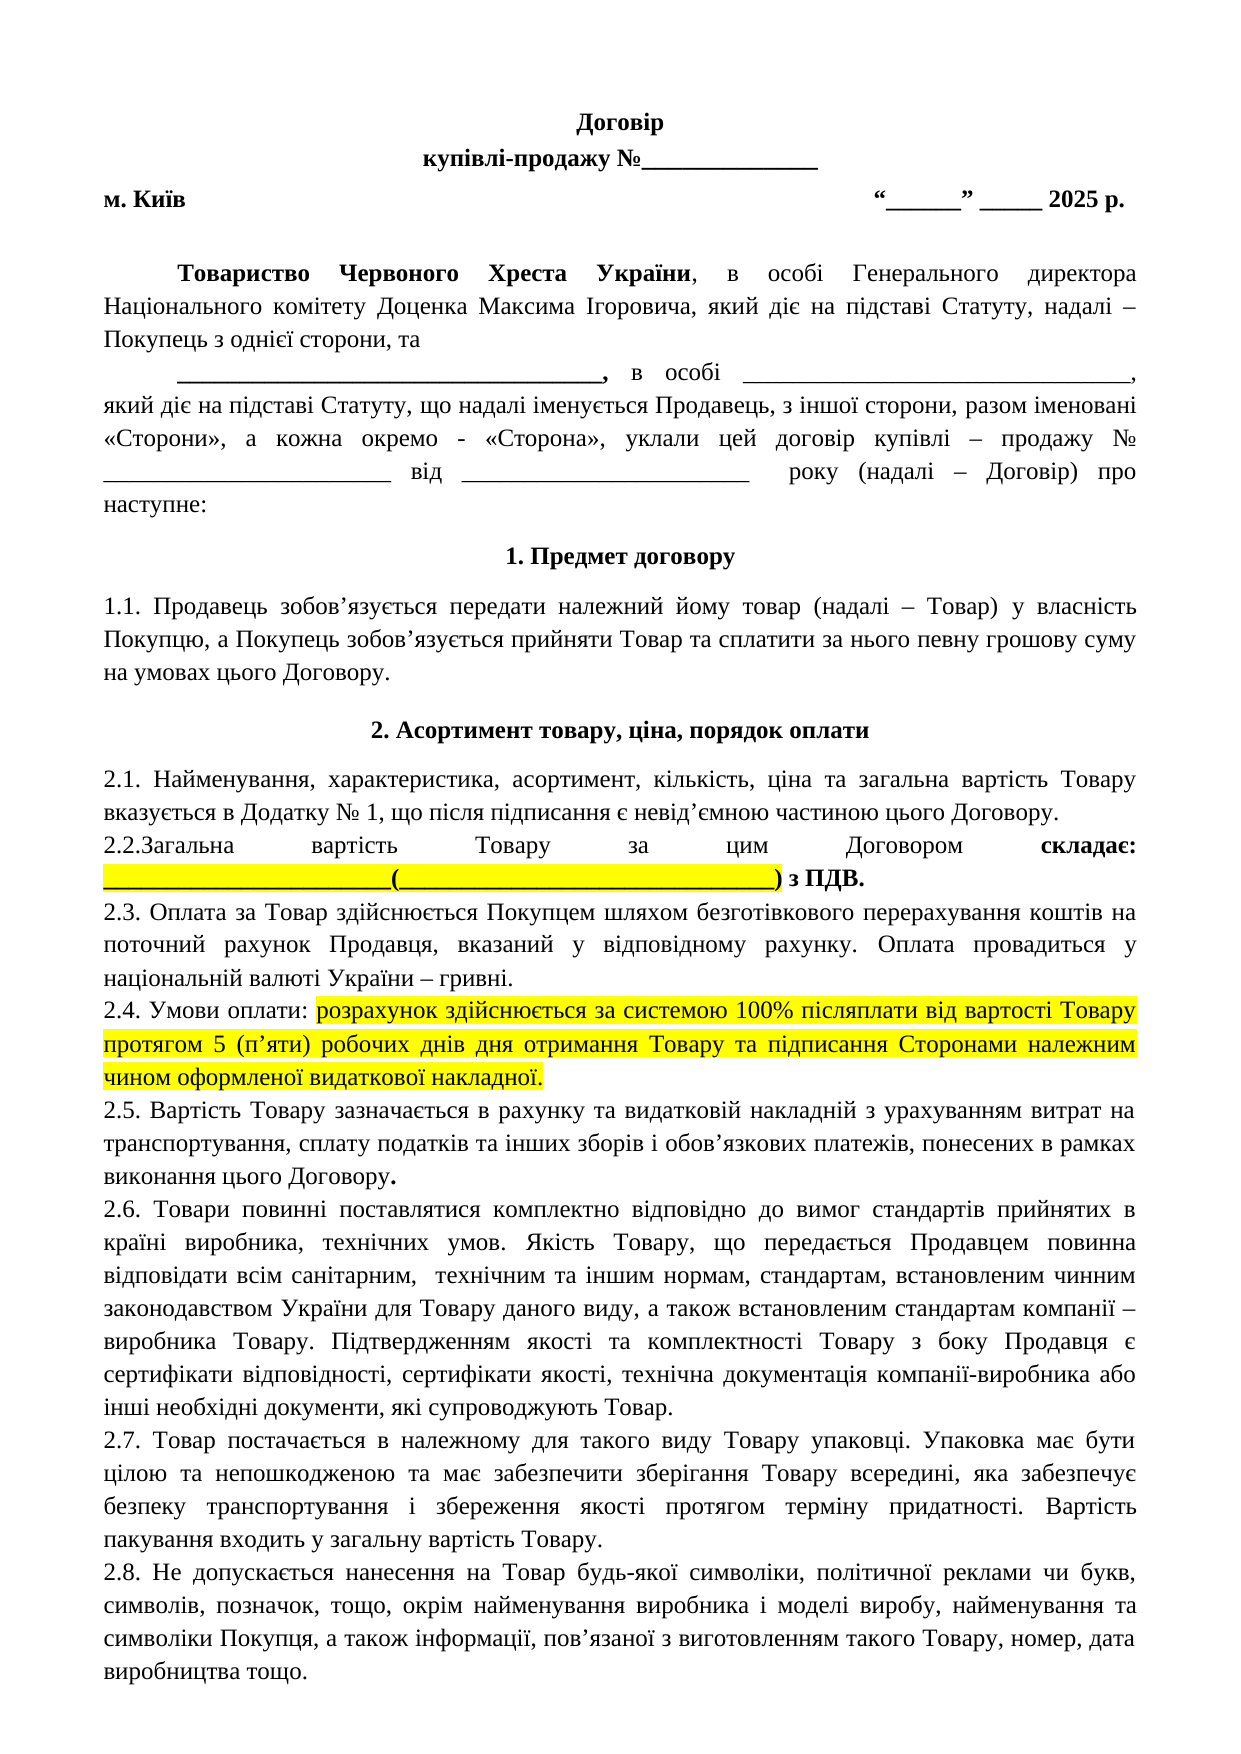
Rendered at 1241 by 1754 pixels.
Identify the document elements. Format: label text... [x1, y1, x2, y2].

text 2.7. Товар постачається в належному для такого виду Товару упаковці. Упаковка має бути цілою та непошкодженою та має забезпечити зберігання Товару всередині, яка забезпечує безпеку транспортування і збереження якості протягом терміну придатності. Вартість пакування входить у загальну вартість Товару. [103, 1425, 1137, 1553]
text Товариство Червоного Хреста України, в особі Генерального директора Національного комітету Доценка Максима Ігоровича, який діє на підставі Статуту, надалі – Покупець з однієї сторони, та [103, 320, 1137, 353]
text м. Київ “______” _____ 2025 р. [103, 184, 1137, 213]
text 2.2.Загальна вартість Товару за цим Договором складає: _______________________(______________________________) з ПДВ. [103, 831, 1137, 892]
text Товариство Червоного Хреста України, в особі Генерального директора Національного комітету Доценка Максима Ігоровича, який діє на підставі Статуту, надалі – Покупець з однієї сторони, та [103, 258, 1137, 291]
text 2.8. Не допускається нанесення на Товар будь-якої символіки, політичної реклами чи букв, символів, позначок, тощо, окрім найменування виробника і моделі виробу, найменування та символіки Покупця, а також інформації, пов’язаної з виготовленням такого Товару, номер, дата виробництва тощо. [103, 1557, 1137, 1685]
text 1.1. Продавець зобов’язується передати належний йому товар (надалі – Товар) у власність Покупцю, а Покупець зобов’язується прийняти Товар та сплатити за нього певну грошову суму на умовах цього Договору. [103, 591, 1137, 686]
text __________________________________, в особі _______________________________, який діє на підставі Статуту, що надалі іменується Продавець, з іншої сторони, разом іменовані «Сторони», а кожна окремо - «Сторона», уклали цей договір купівлі – продажу № _______________________ від _______________________ року (надалі – Договір) про наступне: [103, 485, 1137, 518]
text 2.5. Вартість Товару зазначається в рахунку та видатковій накладній з урахуванням витрат на транспортування, сплату податків та інших зборів і обов’язкових платежів, понесених в рамках виконання цього Договору. [103, 1095, 1137, 1189]
text 2.4. Умови оплати: розрахунок здійснюється за системою 100% післяплати від вартості Товару протягом 5 (п’яти) робочих днів дня отримання Товару та підписання Сторонами належним чином оформленої видаткової накладної. [103, 996, 1137, 1029]
text __________________________________, в особі _______________________________, який діє на підставі Статуту, що надалі іменується Продавець, з іншої сторони, разом іменовані «Сторони», а кожна окремо - «Сторона», уклали цей договір купівлі – продажу № _______________________ від _______________________ року (надалі – Договір) про наступне: [103, 357, 1137, 456]
text Договір купівлі-продажу №_____________ [103, 107, 1137, 172]
text 2. Асортимент товару, ціна, порядок оплати [103, 715, 1137, 743]
text 2.4. Умови оплати: розрахунок здійснюється за системою 100% післяплати від вартості Товару протягом 5 (п’яти) робочих днів дня отримання Товару та підписання Сторонами належним чином оформленої видаткової накладної. [103, 1057, 1137, 1090]
text 2.6. Товари повинні поставлятися комплектно відповідно до вимог стандартів прийнятих в країні виробника, технічних умов. Якість Товару, що передається Продавцем повинна відповідати всім санітарним, технічним та іншим нормам, стандартам, встановленим чинним законодавством України для Товару даного виду, а також встановленим стандартам компанії – виробника Товару. Підтвердженням якості та комплектності Товару з боку Продавця є сертифікати відповідності, сертифікати якості, технічна документація компанії-виробника або інші необхідні документи, які супроводжують Товар. [103, 1194, 1137, 1421]
text 2.1. Найменування, характеристика, асортимент, кількість, ціна та загальна вартість Товару вказується в Додатку № 1, що після підписання є невід’ємною частиною цього Договору. [103, 764, 1137, 826]
text 1. Предмет договору [103, 541, 1137, 570]
text 2.3. Оплата за Товар здійснюється Покупцем шляхом безготівкового перерахування коштів на поточний рахунок Продавця, вказаний у відповідному рахунку. Оплата провадиться у національній валюті України – гривні. [103, 897, 1137, 991]
